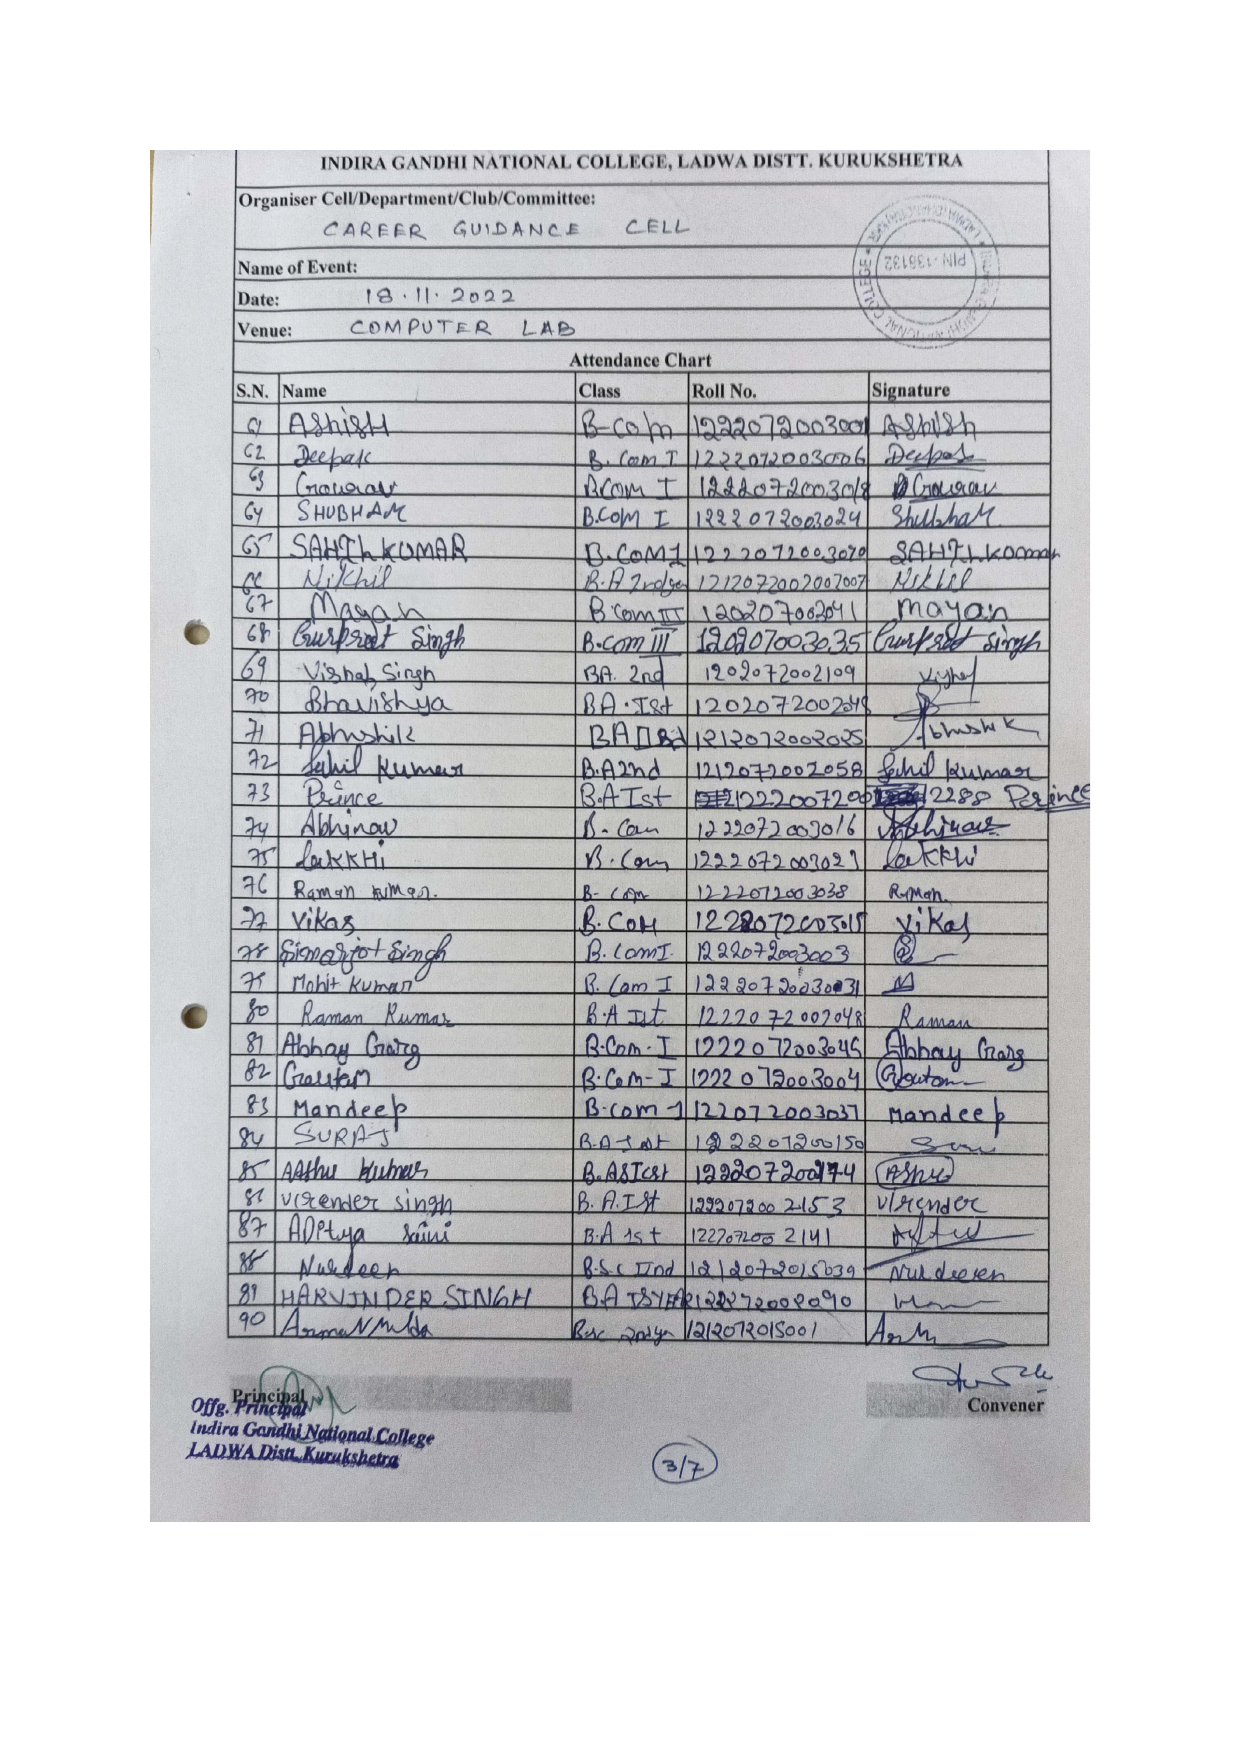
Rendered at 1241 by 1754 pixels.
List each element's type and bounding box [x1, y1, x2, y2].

picture [150, 150, 1091, 1522]
